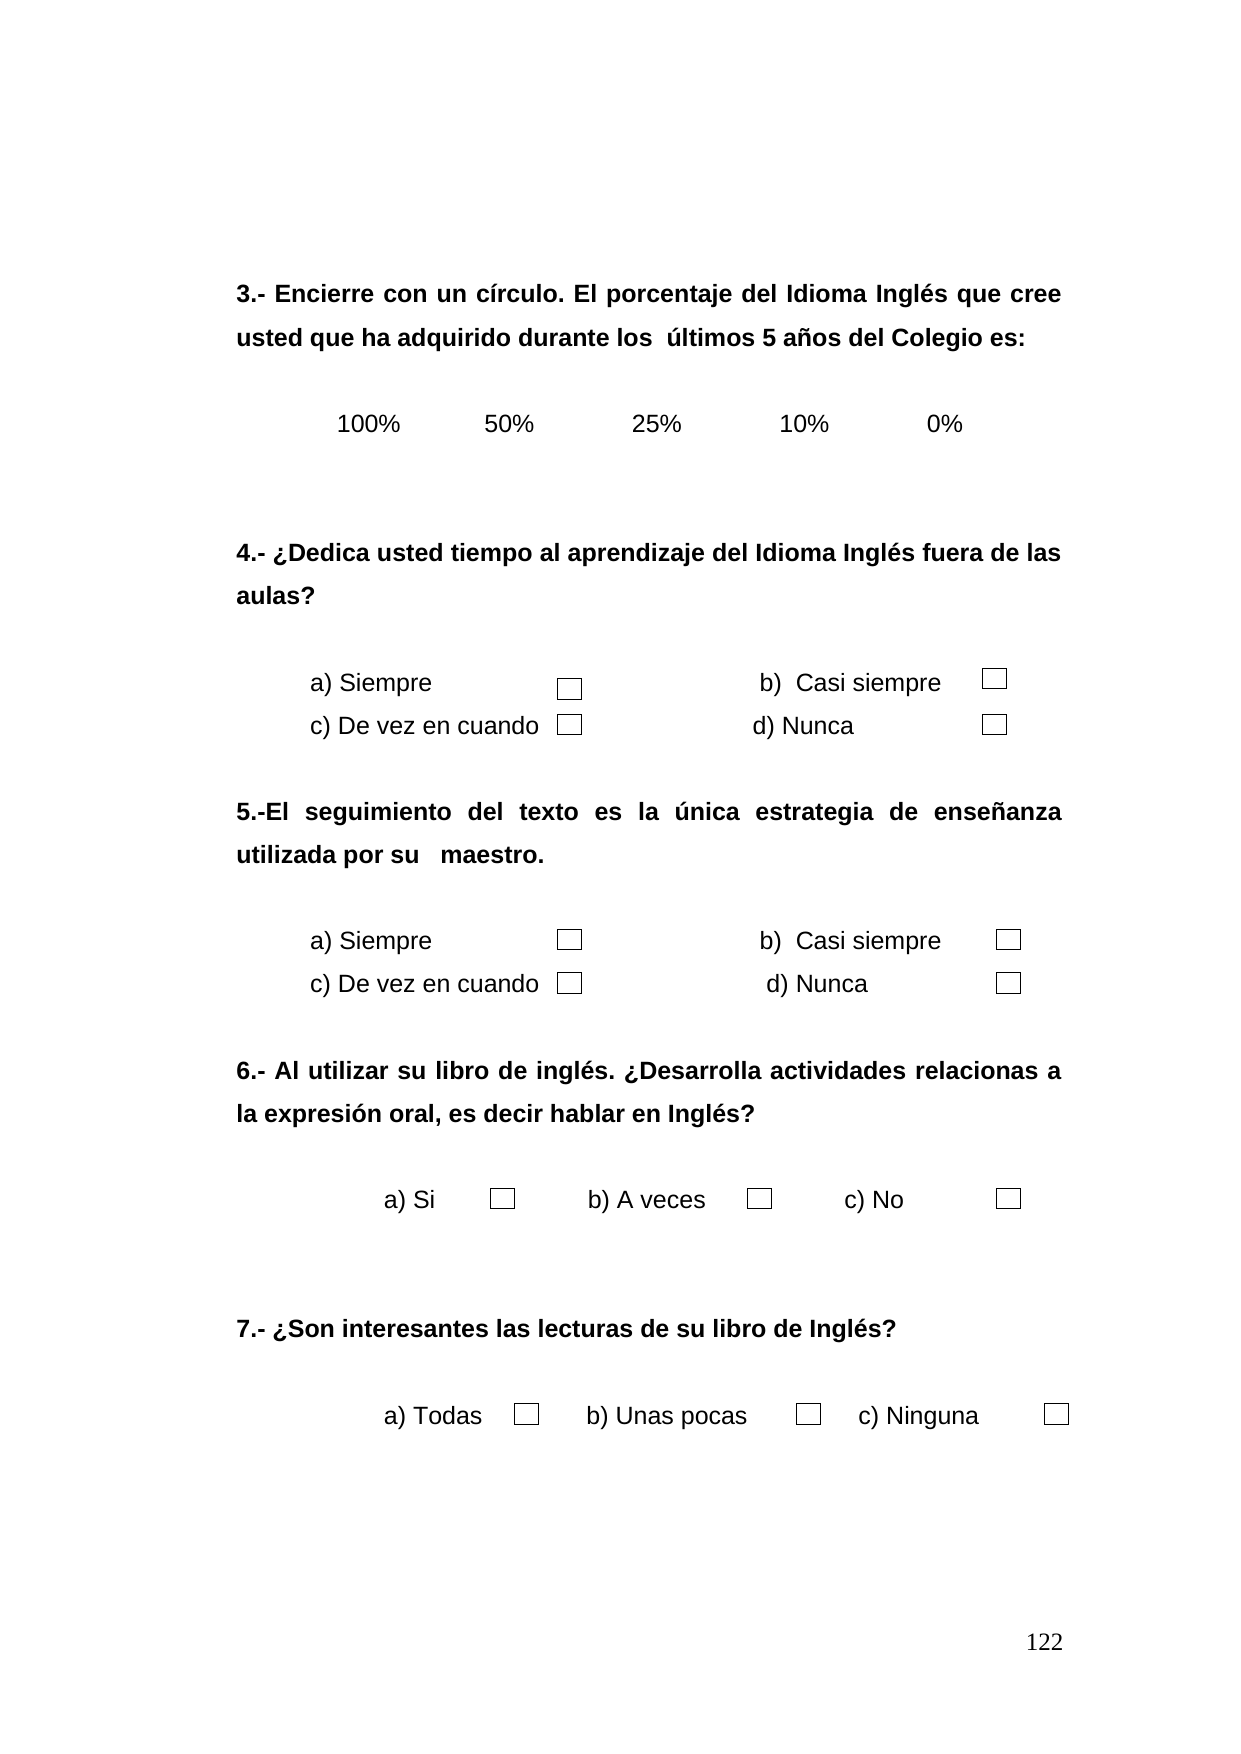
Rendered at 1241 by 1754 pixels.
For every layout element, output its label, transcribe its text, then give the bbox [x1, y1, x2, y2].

text 100% 50% 25% 10% 0% [236, 409, 1063, 437]
text a) Si b) A veces c) No [310, 1185, 1063, 1214]
text a) Siempre b) Casi siempre [236, 667, 1063, 696]
text c) De vez en cuando d) Nunca [274, 969, 1063, 998]
text 6.- Al utilizar su libro de inglés. ¿Desarrolla actividades relacionas a la expresión oral, es decir hablar en Inglés? [236, 1056, 1063, 1127]
text a) Todas b) Unas pocas c) Ninguna [347, 1401, 1063, 1429]
text 3.- Encierre con un círculo. El porcentaje del Idioma Inglés que cree usted que ha adquirido durante los últimos 5 años del Colegio es: [236, 279, 1063, 351]
text 5.-El seguimiento del texto es la única estrategia de enseñanza utilizada por su maestro. [236, 797, 1063, 869]
text 7.- ¿Son interesantes las lecturas de su libro de Inglés? [236, 1314, 1063, 1343]
text a) Siempre b) Casi siempre [274, 926, 1063, 955]
text c) De vez en cuando d) Nunca [236, 711, 1063, 739]
text 4.- ¿Dedica usted tiempo al aprendizaje del Idioma Inglés fuera de las aulas? [236, 538, 1063, 610]
